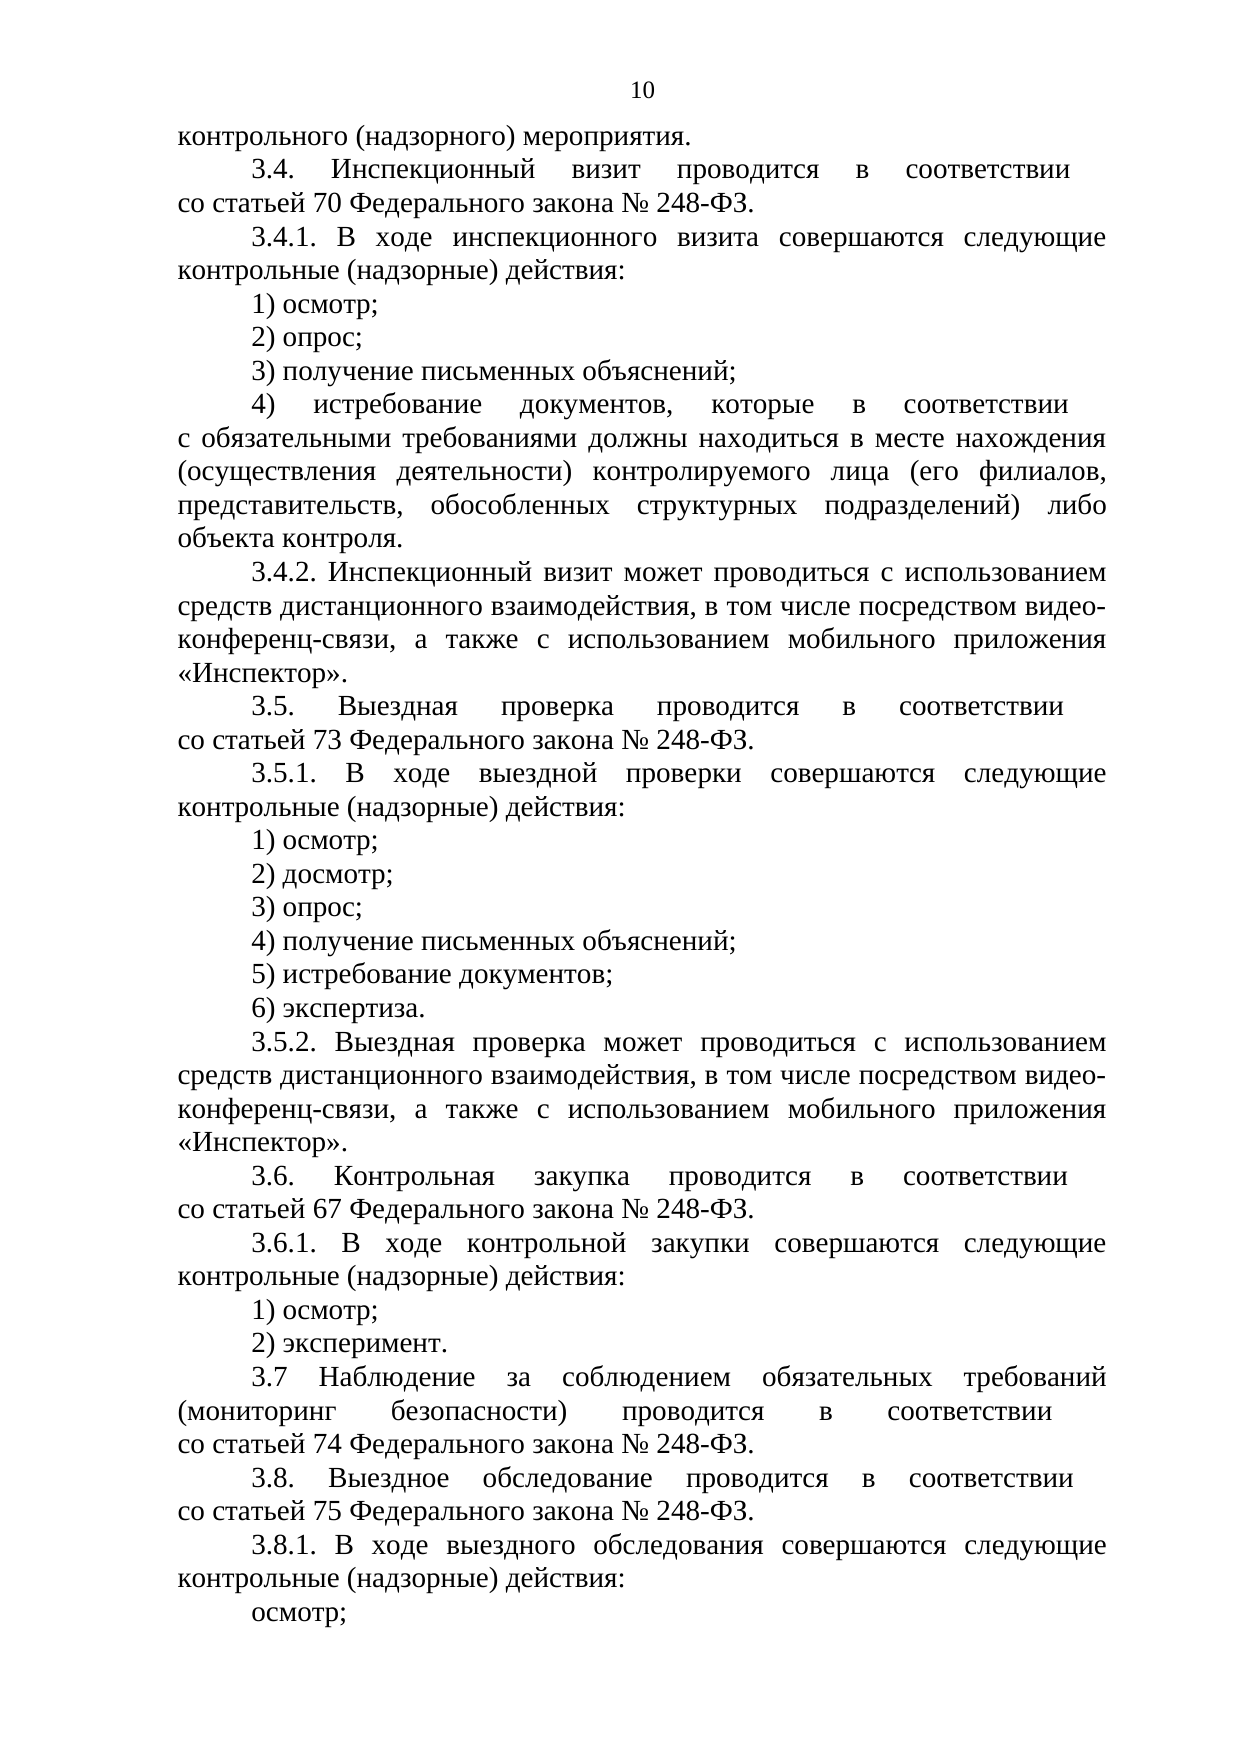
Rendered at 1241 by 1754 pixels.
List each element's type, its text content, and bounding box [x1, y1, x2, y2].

text 6) экспертиза. [177, 990, 1107, 1024]
text 3.4.2. Инспекционный визит может проводиться с использованием средств дистанционного взаимодействия, в том числе посредством видео-конференц-связи, а также с использованием мобильного приложения «Инспектор». [177, 554, 1107, 688]
text 3.6.1. В ходе контрольной закупки совершаются следующие контрольные (надзорные) действия: [177, 1225, 1107, 1292]
text 1) осмотр; [177, 822, 1107, 856]
text 2) эксперимент. [177, 1326, 1107, 1359]
text 3.8.1. В ходе выездного обследования совершаются следующие контрольные (надзорные) действия: [177, 1527, 1107, 1594]
text 1) осмотр; [177, 286, 1107, 319]
text 3.8. Выездное обследование проводится в соответствии со статьей 75 Федерального закона № 248-ФЗ. [177, 1460, 1107, 1527]
text 2) опрос; [177, 319, 1107, 353]
text 5) истребование документов; [177, 957, 1107, 990]
text 3.7 Наблюдение за соблюдением обязательных требований (мониторинг безопасности) проводится в соответствии со статьей 74 Федерального закона № 248-ФЗ. [177, 1359, 1107, 1460]
text 3) опрос; [177, 889, 1107, 923]
text 3.4.1. В ходе инспекционного визита совершаются следующие контрольные (надзорные) действия: [177, 219, 1107, 286]
text 4) получение письменных объяснений; [177, 923, 1107, 957]
text 3.5.1. В ходе выездной проверки совершаются следующие контрольные (надзорные) действия: [177, 755, 1107, 822]
text 3.5. Выездная проверка проводится в соответствии со статьей 73 Федерального закона № 248-ФЗ. [177, 688, 1107, 755]
text 3.5.2. Выездная проверка может проводиться с использованием средств дистанционного взаимодействия, в том числе посредством видео-конференц-связи, а также с использованием мобильного приложения «Инспектор». [177, 1024, 1107, 1158]
text 3.6. Контрольная закупка проводится в соответствии со статьей 67 Федерального закона № 248-ФЗ. [177, 1158, 1107, 1225]
text 3.4. Инспекционный визит проводится в соответствии со статьей 70 Федерального закона № 248-ФЗ. [177, 152, 1107, 219]
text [177, 118, 1107, 152]
text осмотр; [177, 1594, 1107, 1627]
text 2) досмотр; [177, 856, 1107, 889]
text 3) получение письменных объяснений; [177, 353, 1107, 386]
text 4) истребование документов, которые в соответствии с обязательными требованиями должны находиться в месте нахождения (осуществления деятельности) контролируемого лица (его филиалов, представительств, обособленных структурных подразделений) либо объекта контроля. [177, 386, 1107, 554]
text 1) осмотр; [177, 1292, 1107, 1326]
